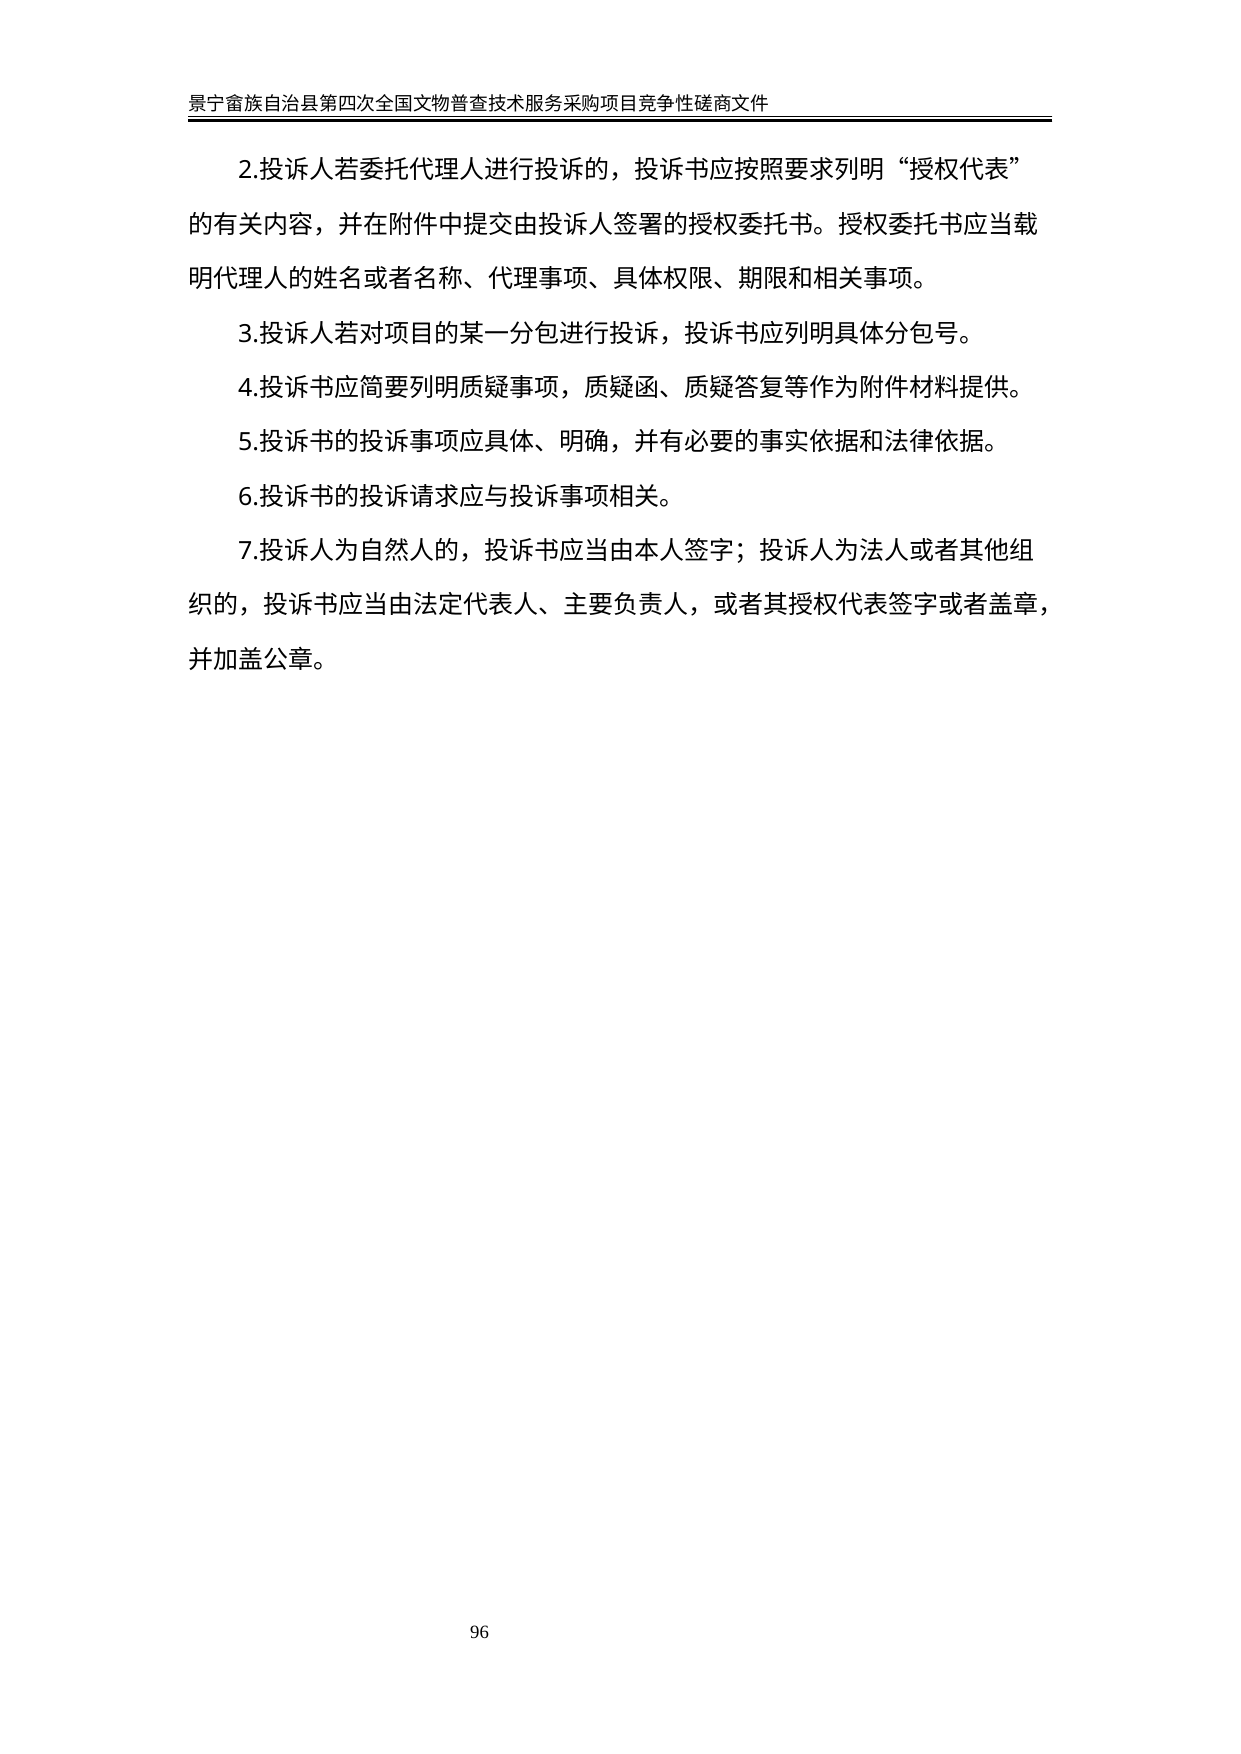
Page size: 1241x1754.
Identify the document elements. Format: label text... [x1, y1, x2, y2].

text 5.投诉书的投诉事项应具体、明确，并有必要的事实依据和法律依据。 [188, 422, 1052, 458]
text 2.投诉人若委托代理人进行投诉的，投诉书应按照要求列明“授权代表”的有关内容，并在附件中提交由投诉人签署的授权委托书。授权委托书应当载明代理人的姓名或者名称、代理事项、具体权限、期限和相关事项。 [188, 150, 1052, 295]
text 6.投诉书的投诉请求应与投诉事项相关。 [188, 476, 1052, 512]
text 4.投诉书应简要列明质疑事项，质疑函、质疑答复等作为附件材料提供。 [188, 367, 1052, 404]
text 3.投诉人若对项目的某一分包进行投诉，投诉书应列明具体分包号。 [188, 313, 1052, 349]
text 7.投诉人为自然人的，投诉书应当由本人签字；投诉人为法人或者其他组织的，投诉书应当由法定代表人、主要负责人，或者其授权代表签字或者盖章，并加盖公章。 [188, 531, 1052, 676]
